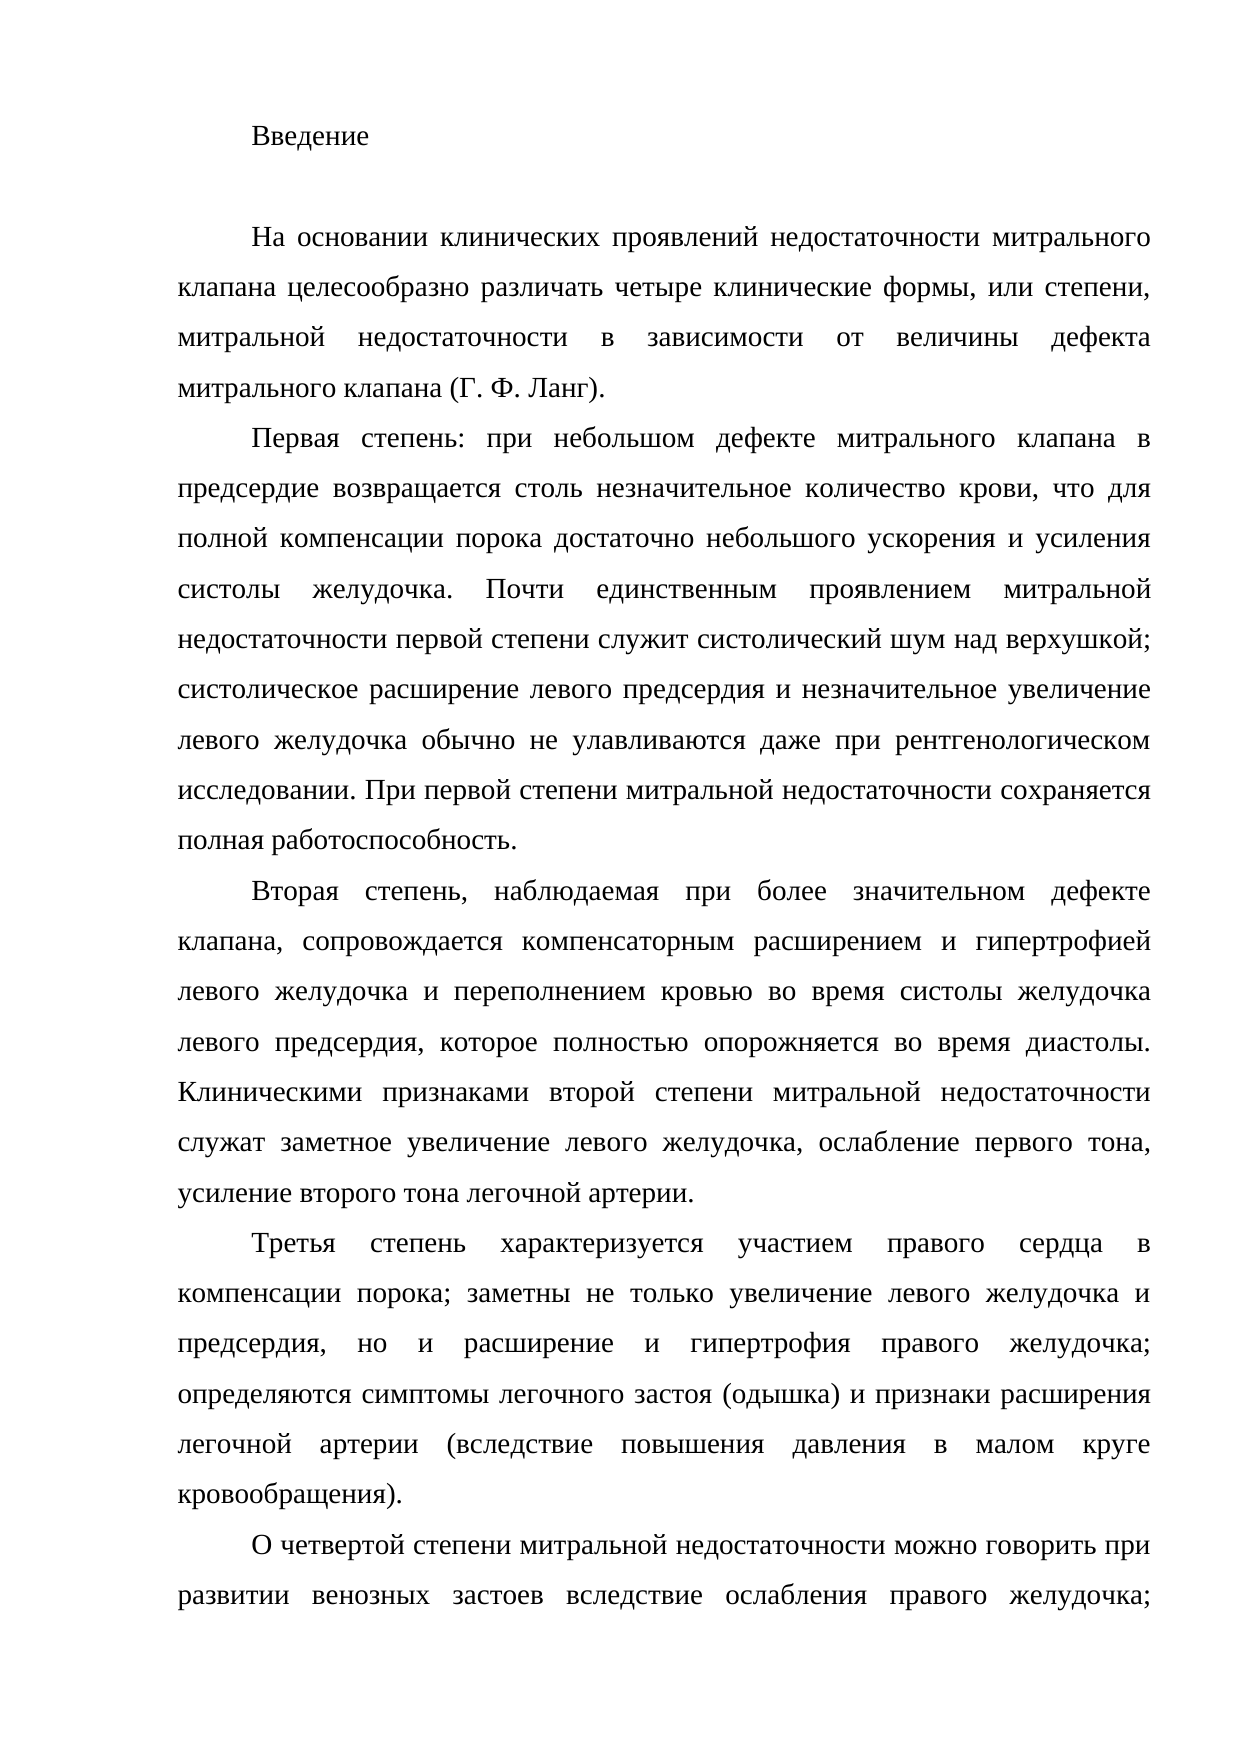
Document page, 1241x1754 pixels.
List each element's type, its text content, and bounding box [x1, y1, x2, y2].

text Третья степень характеризуется участием правого сердца в компенсации порока; заметны не только увеличение левого желудочка и предсердия, но и расширение и гипертрофия правого желудочка; определяются симптомы легочного застоя (одышка) и признаки расширения легочной артерии (вследствие повышения давления в малом круге кровообращения). [177, 1225, 1152, 1510]
text На основании клинических проявлений недостаточности митрального клапана целесообразно различать четыре клинические формы, или степени, митральной недостаточности в зависимости от величины дефекта митрального клапана (Г. Ф. Ланг). [177, 219, 1152, 403]
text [177, 1527, 1152, 1611]
text Первая степень: при небольшом дефекте митрального клапана в предсердие возвращается столь незначительное количество крови, что для полной компенсации порока достаточно небольшого ускорения и усиления систолы желудочка. Почти единственным проявлением митральной недостаточности первой степени служит систолический шум над верхушкой; систолическое расширение левого предсердия и незначительное увеличение левого желудочка обычно не улавливаются даже при рентгенологическом исследовании. При первой степени митральной недостаточности сохраняется полная работоспособность. [177, 420, 1152, 856]
text Введение [177, 118, 1152, 152]
text Вторая степень, наблюдаемая при более значительном дефекте клапана, сопровождается компенсаторным расширением и гипертрофией левого желудочка и переполнением кровью во время систолы желудочка левого предсердия, которое полностью опорожняется во время диастолы. Клиническими признаками второй степени митральной недостаточности служат заметное увеличение левого желудочка, ослабление первого тона, усиление второго тона легочной артерии. [177, 873, 1152, 1208]
